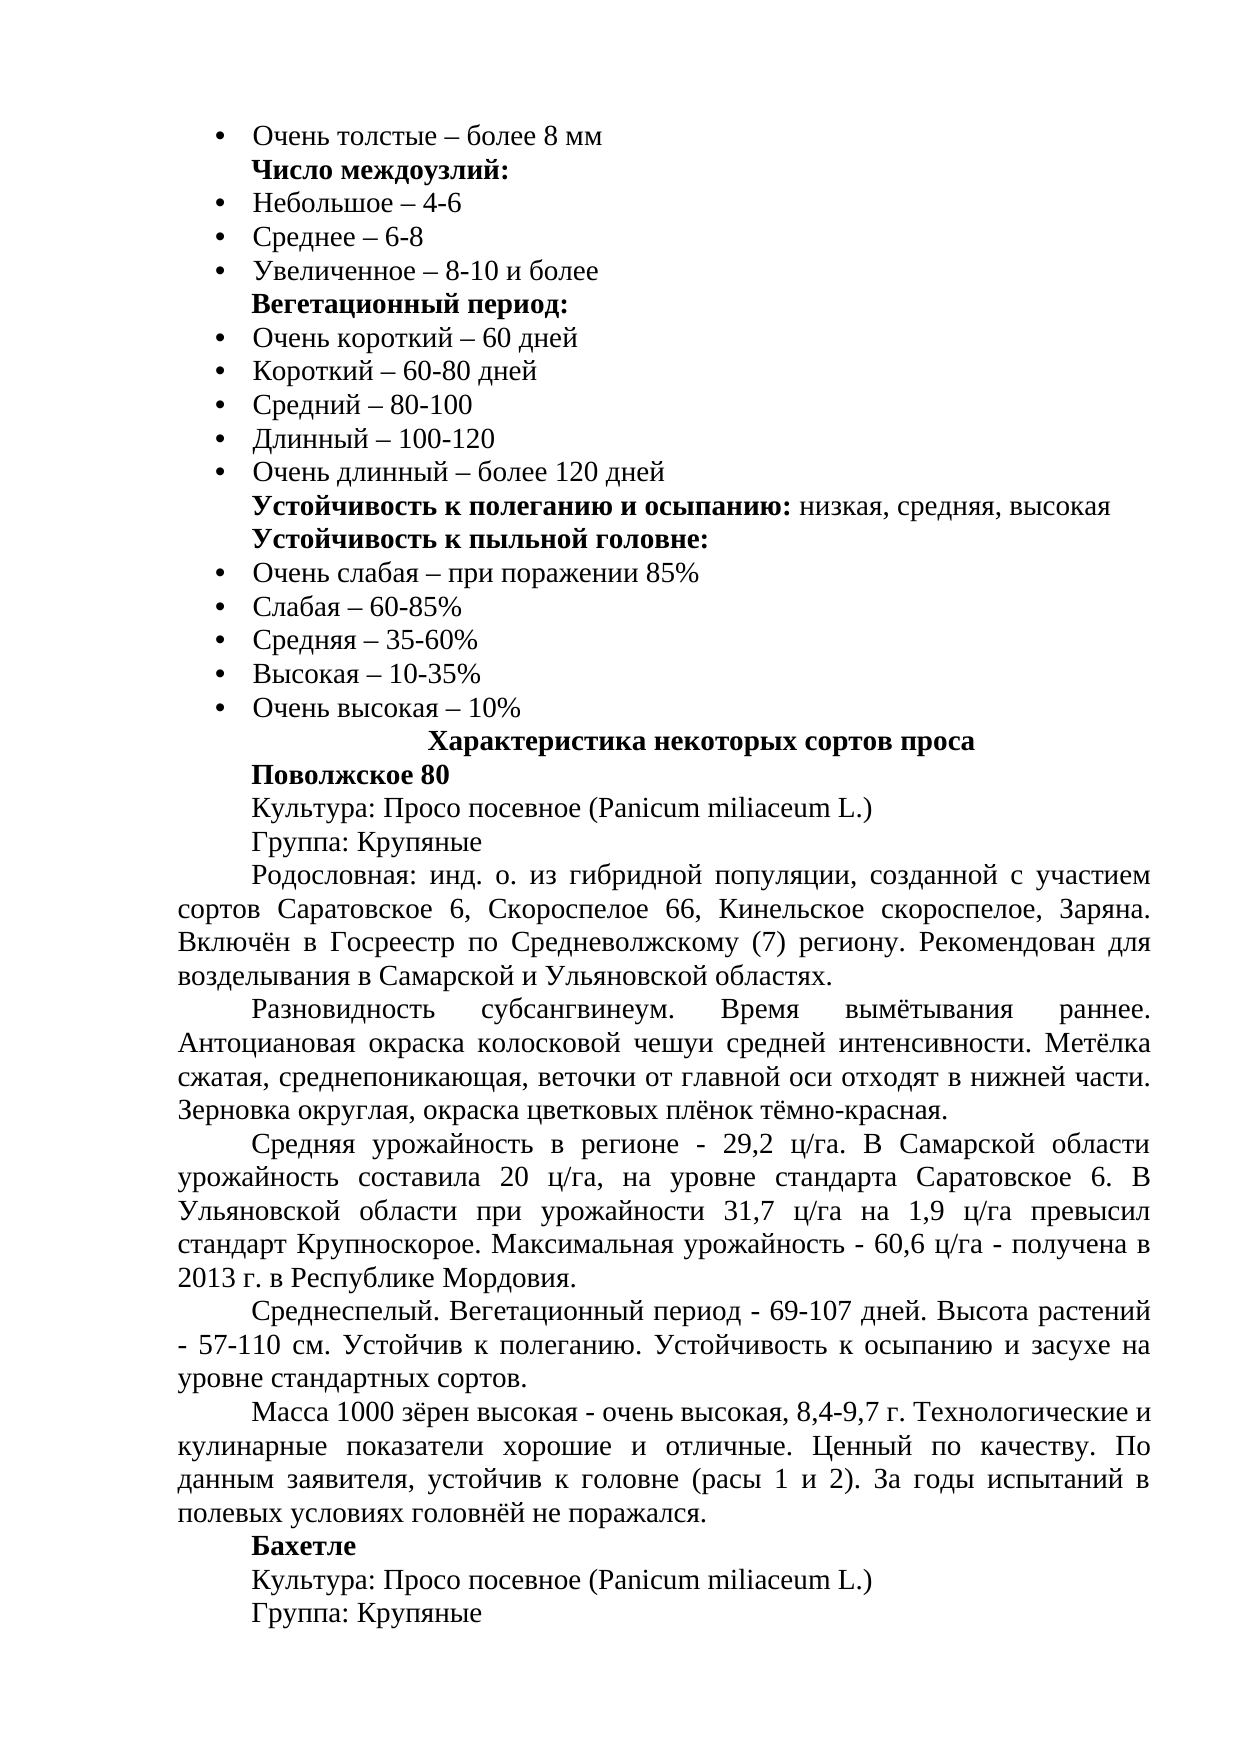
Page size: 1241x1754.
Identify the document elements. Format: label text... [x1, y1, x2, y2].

text Масса 1000 зёрен высокая - очень высокая, 8,4-9,7 г. Технологические и кулинарные показатели хорошие и отличные. Ценный по качеству. По данным заявителя, устойчив к головне (расы 1 и 2). За годы испытаний в полевых условиях головнёй не поражался. [177, 1394, 1152, 1528]
list Небольшое – 4-6 [215, 185, 1152, 219]
text Число междоузлий: [177, 152, 1152, 185]
text Группа: Крупяные [177, 824, 1152, 857]
list Высокая – 10-35% [215, 656, 1152, 690]
text Устойчивость к пыльной головне: [177, 522, 1152, 555]
text Поволжское 80 [177, 757, 1152, 790]
list Средняя – 35-60% [215, 622, 1152, 656]
list Очень высокая – 10% [215, 690, 1152, 723]
list Короткий – 60-80 дней [215, 353, 1152, 387]
list Очень толстые – более 8 мм [215, 118, 1152, 152]
list Средний – 80-100 [215, 387, 1152, 421]
list Очень длинный – более 120 дней [215, 454, 1152, 488]
text Устойчивость к полеганию и осыпанию: низкая, средняя, высокая [177, 488, 1152, 522]
text Разновидность субсангвинеум. Время вымётывания раннее. Антоциановая окраска колосковой чешуи средней интенсивности. Метёлка сжатая, среднепоникающая, веточки от главной оси отходят в нижней части. Зерновка округлая, окраска цветковых плёнок тёмно-красная. [177, 992, 1152, 1126]
list Очень слабая – при поражении 85% [215, 555, 1152, 589]
text Вегетационный период: [177, 286, 1152, 320]
text Родословная: инд. о. из гибридной популяции, созданной с участием сортов Саратовское 6, Скороспелое 66, Кинельское скороспелое, Заряна. Включён в Госреестр по Средневолжскому (7) региону. Рекомендован для возделывания в Самарской и Ульяновской областях. [177, 857, 1152, 992]
text Бахетле [177, 1528, 1152, 1562]
list Увеличенное – 8-10 и более [215, 253, 1152, 286]
text Средняя урожайность в регионе - 29,2 ц/га. В Самарской области урожайность составила 20 ц/га, на уровне стандарта Саратовское 6. В Ульяновской области при урожайности 31,7 ц/га на 1,9 ц/га превысил стандарт Крупноскорое. Максимальная урожайность - 60,6 ц/га - получена в 2013 г. в Республике Мордовия. [177, 1126, 1152, 1293]
text Характеристика некоторых сортов проса [177, 723, 1152, 757]
text Культура: Просо посевное (Panicum miliaceum L.) [177, 1562, 1152, 1595]
list Среднее – 6-8 [215, 219, 1152, 253]
list Слабая – 60-85% [215, 589, 1152, 622]
list Длинный – 100-120 [215, 421, 1152, 454]
text Среднеспелый. Вегетационный период - 69-107 дней. Высота растений - 57-110 см. Устойчив к полеганию. Устойчивость к осыпанию и засухе на уровне стандартных сортов. [177, 1293, 1152, 1394]
text Культура: Просо посевное (Panicum miliaceum L.) [177, 790, 1152, 824]
list Очень короткий – 60 дней [215, 320, 1152, 353]
text Группа: Крупяные [177, 1595, 1152, 1629]
